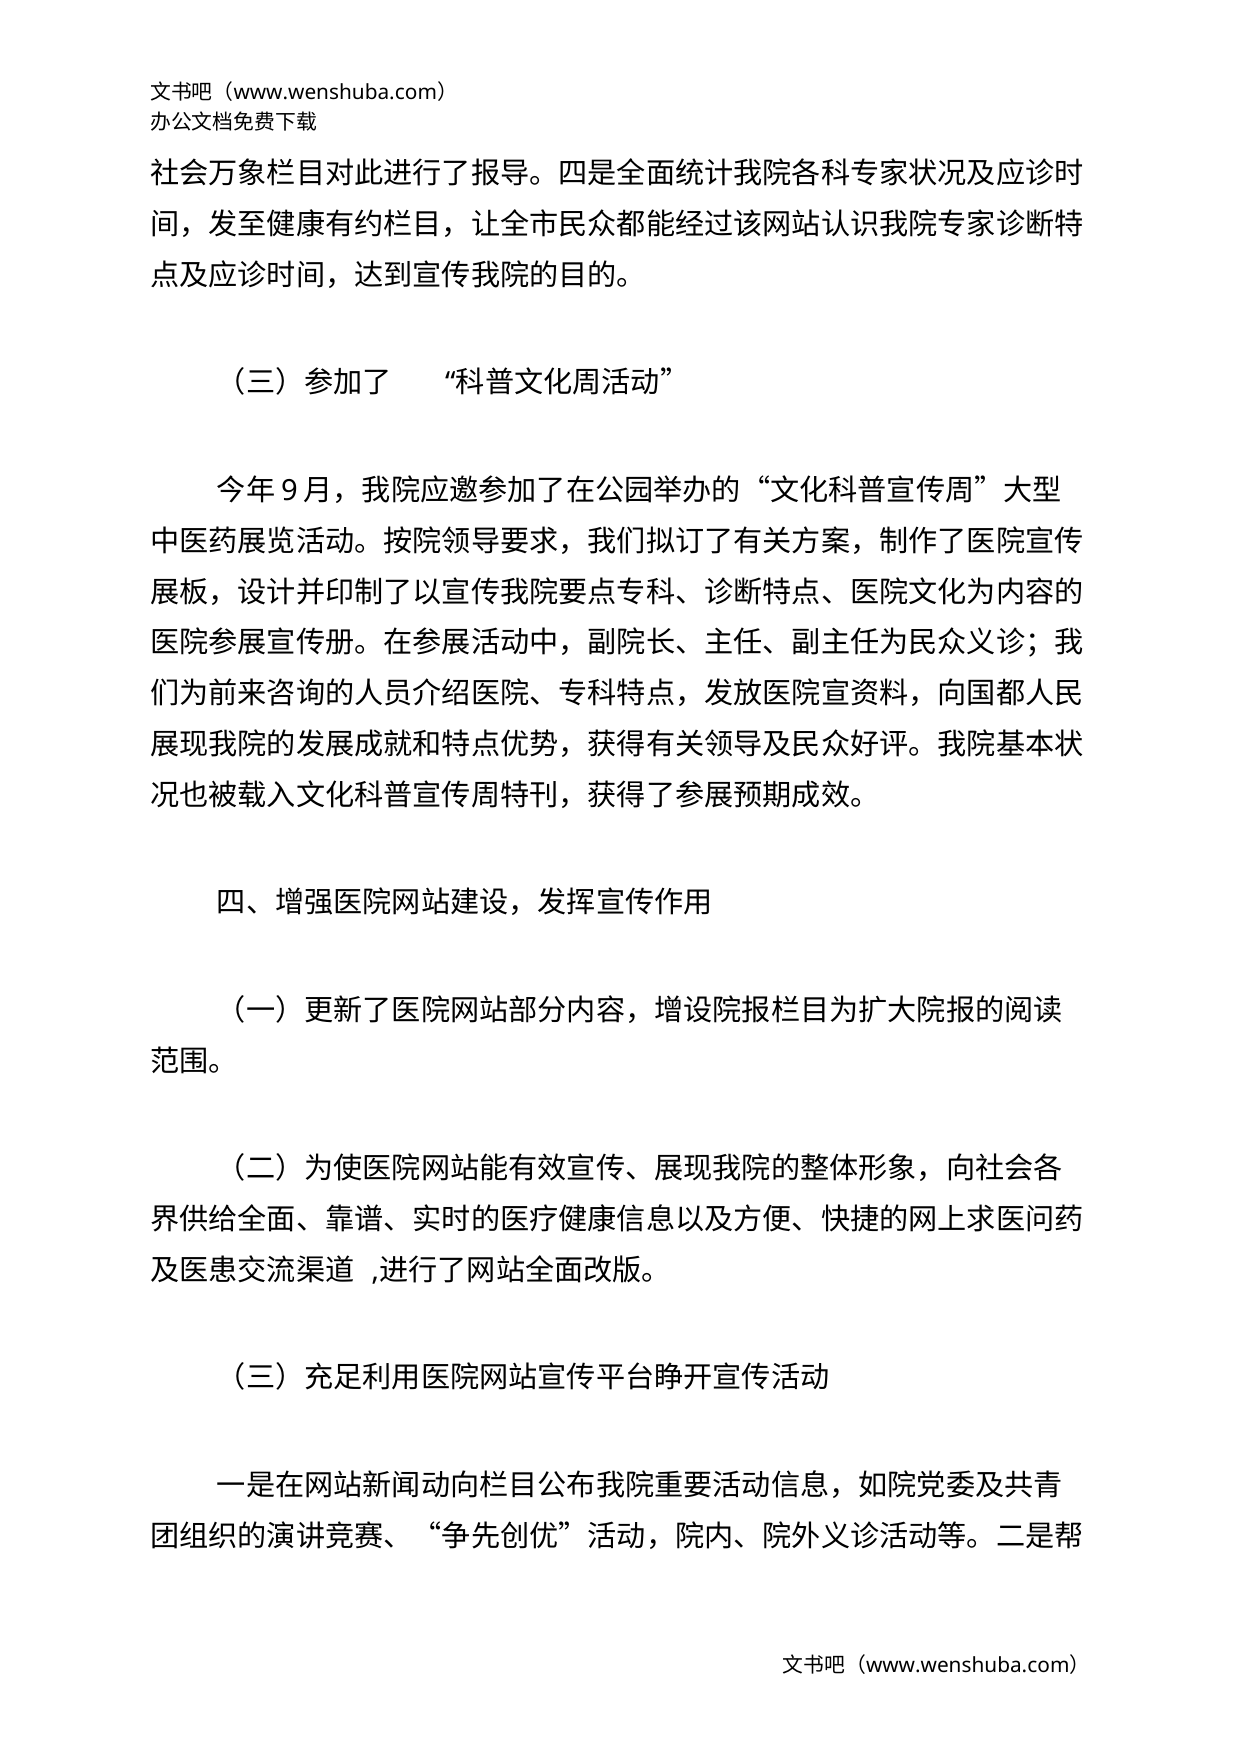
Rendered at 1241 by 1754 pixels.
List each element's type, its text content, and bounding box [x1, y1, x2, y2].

text （三）参加了 “科普文化周活动” [150, 359, 1090, 401]
text 四、增强医院网站建设，发挥宣传作用 [150, 879, 1090, 921]
text （二）为使医院网站能有效宣传、展现我院的整体形象，向社会各界供给全面、靠谱、实时的医疗健康信息以及方便、快捷的网上求医问药及医患交流渠道 ,进行了网站全面改版。 [150, 1145, 1090, 1289]
text 今年9月，我院应邀参加了在公园举办的“文化科普宣传周”大型中医药展览活动。按院领导要求，我们拟订了有关方案，制作了医院宣传展板，设计并印制了以宣传我院要点专科、诊断特点、医院文化为内容的医院参展宣传册。在参展活动中，副院长、主任、副主任为民众义诊；我们为前来咨询的人员介绍医院、专科特点，发放医院宣资料，向国都人民展现我院的发展成就和特点优势，获得有关领导及民众好评。我院基本状况也被载入文化科普宣传周特刊，获得了参展预期成效。 [150, 467, 1090, 813]
text （一）更新了医院网站部分内容，增设院报栏目为扩大院报的阅读范围。 [150, 986, 1090, 1079]
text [150, 1462, 1090, 1554]
text （三）充足利用医院网站宣传平台睁开宣传活动 [150, 1354, 1090, 1396]
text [150, 150, 1090, 294]
